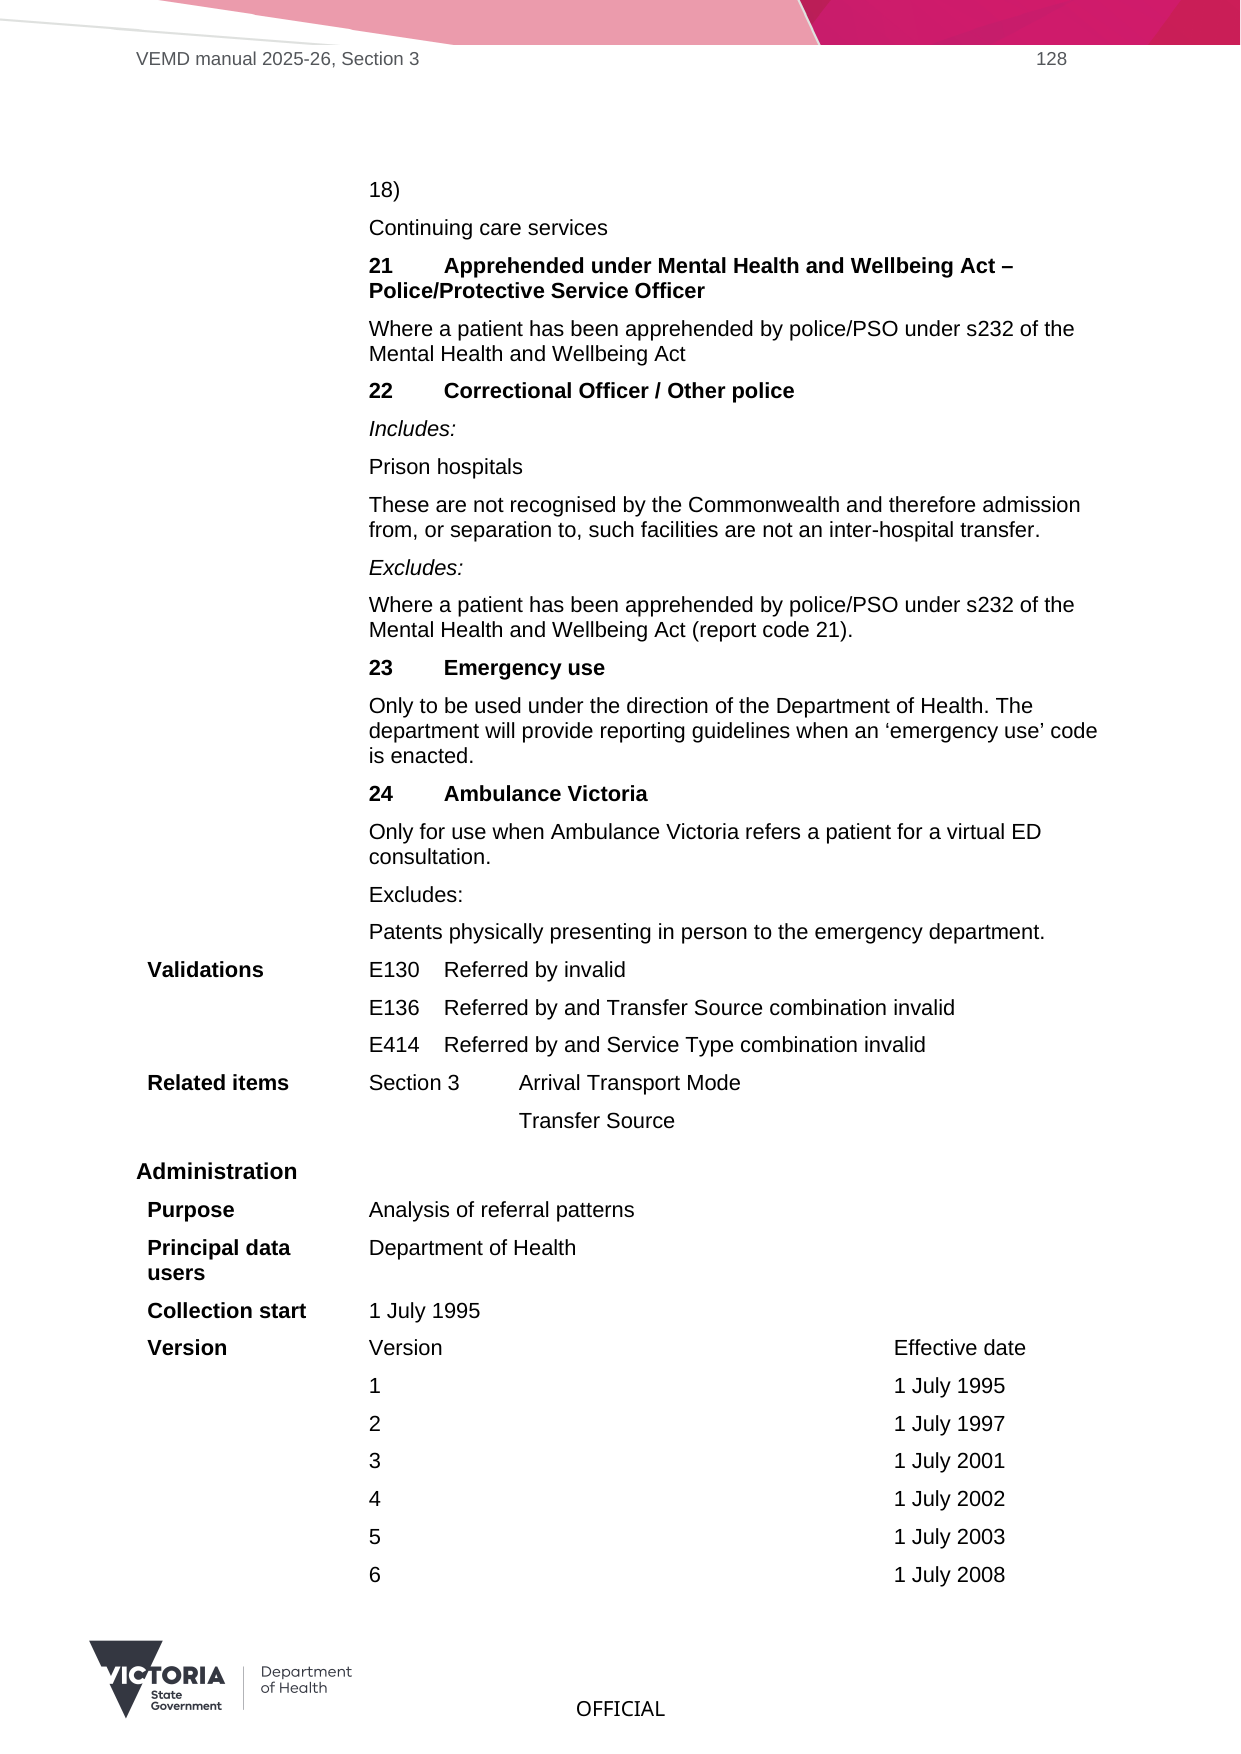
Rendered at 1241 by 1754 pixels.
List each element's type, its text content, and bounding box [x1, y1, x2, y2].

picture [0, 0, 1241, 45]
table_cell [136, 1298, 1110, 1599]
picture [0, 1595, 1241, 1754]
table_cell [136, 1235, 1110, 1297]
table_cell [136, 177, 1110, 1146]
subtitle Administration [136, 1158, 1104, 1184]
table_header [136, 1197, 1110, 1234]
